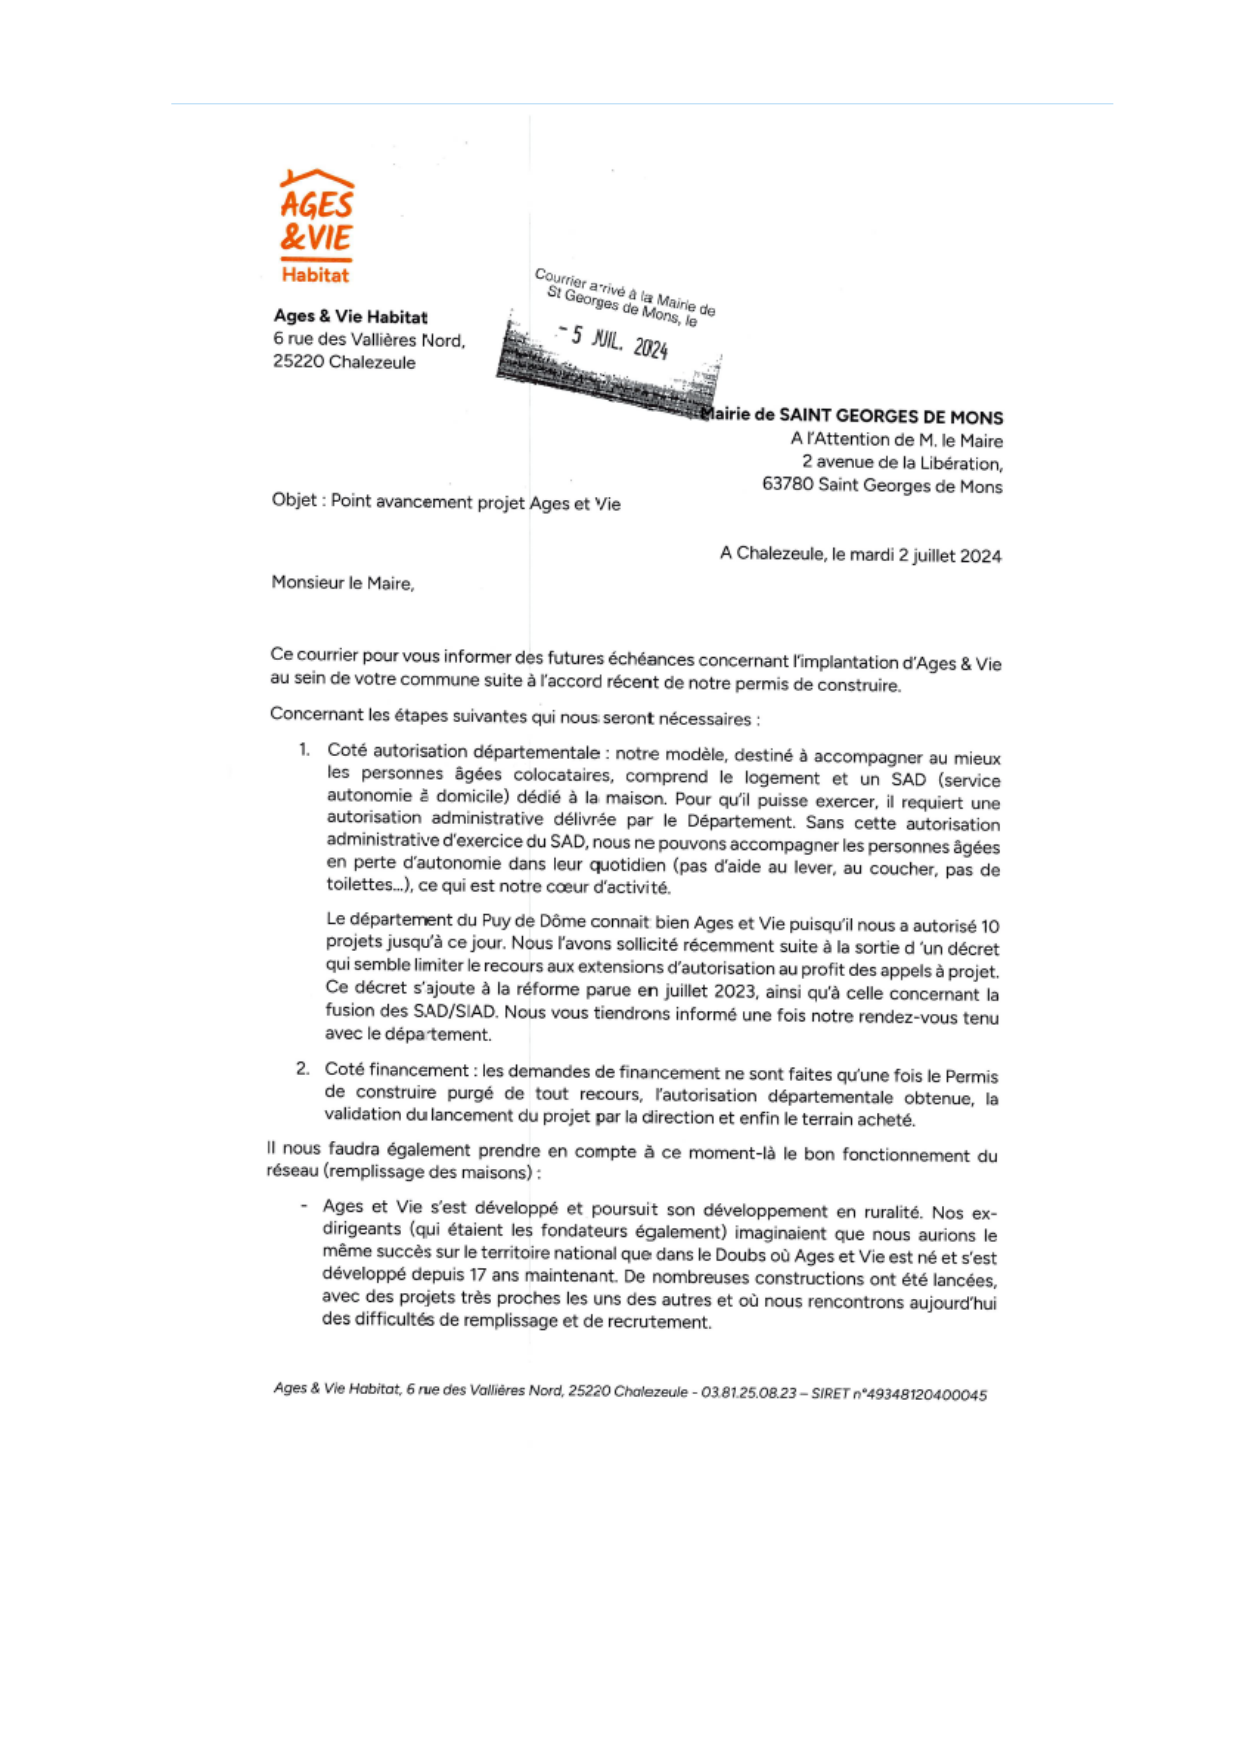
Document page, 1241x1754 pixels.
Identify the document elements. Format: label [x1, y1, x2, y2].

picture [171, 103, 1114, 1459]
